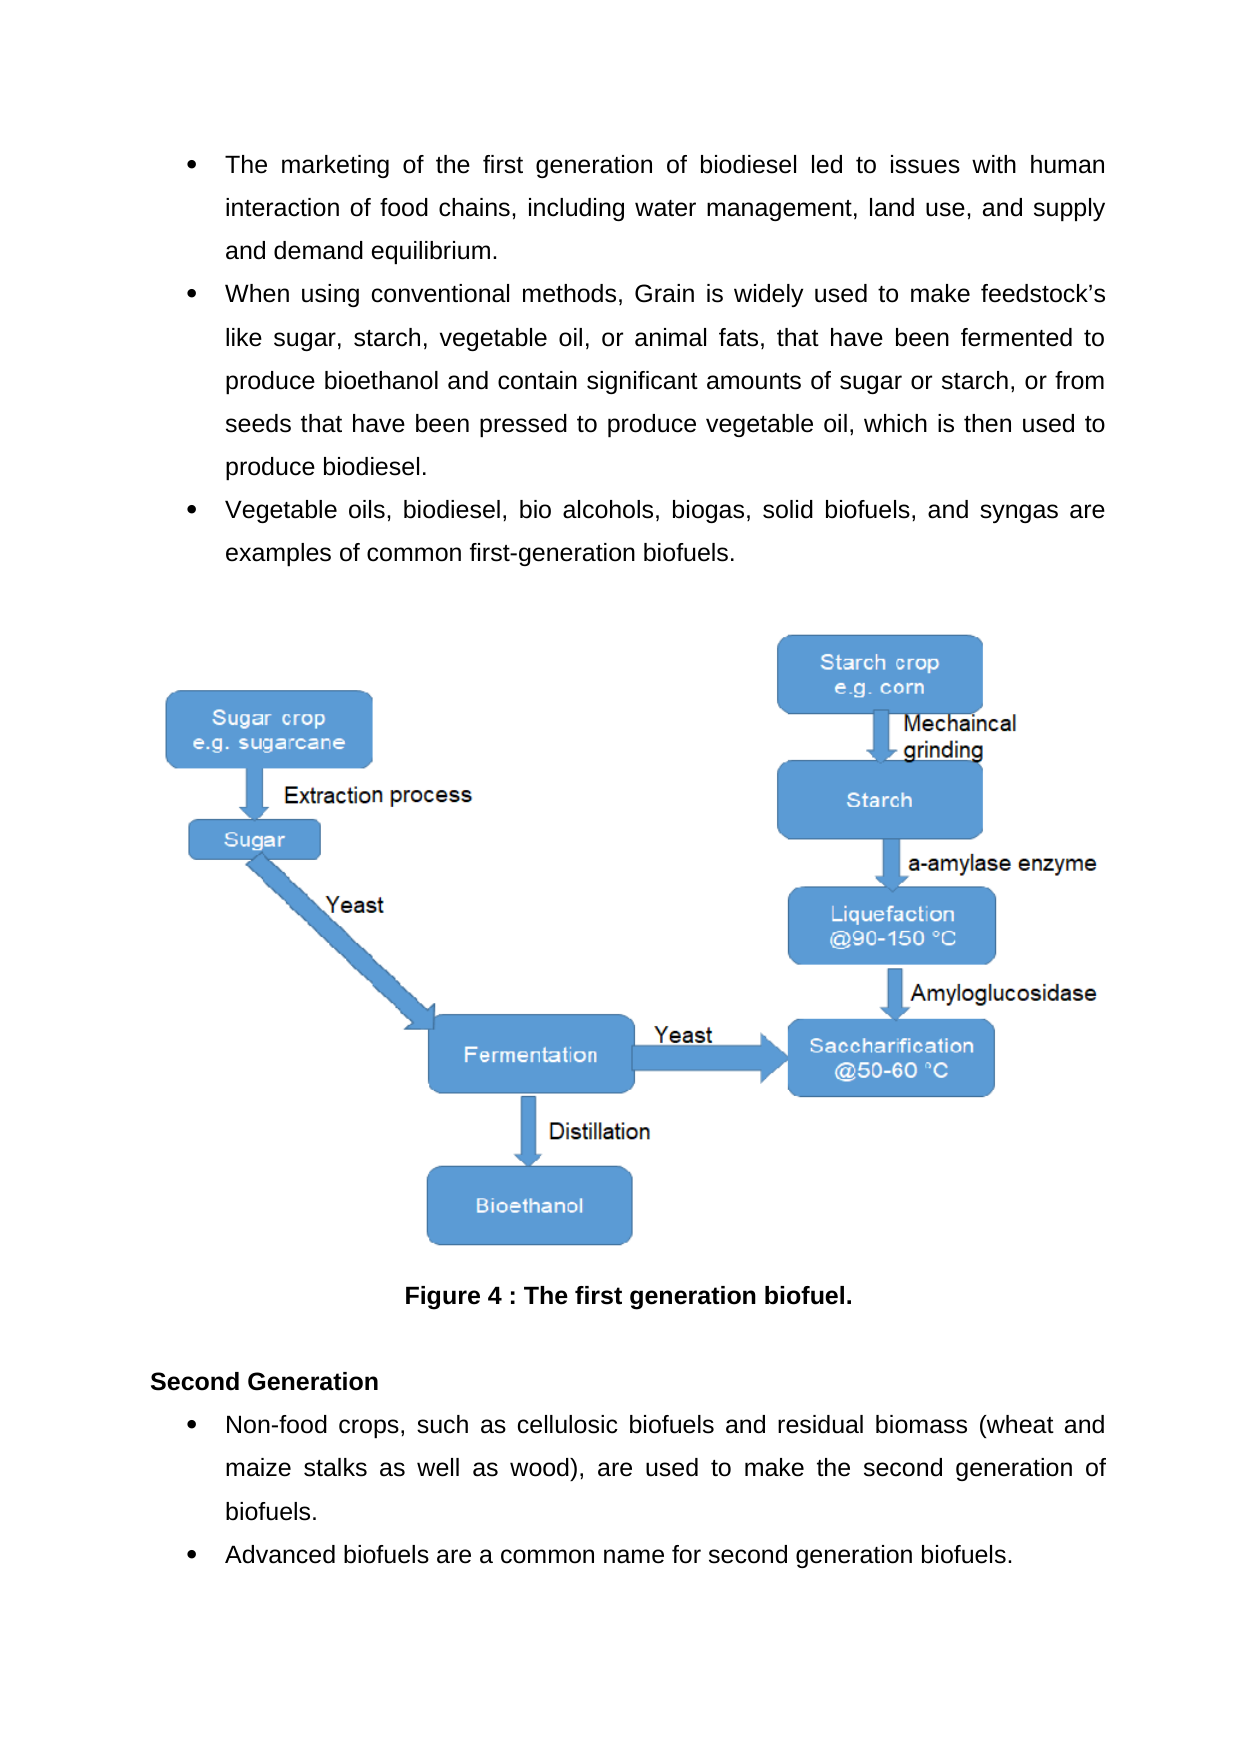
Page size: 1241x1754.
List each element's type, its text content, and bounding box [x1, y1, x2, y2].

list Advanced biofuels are a common name for second generation biofuels. [187, 1540, 1107, 1568]
list When using conventional methods, Grain is widely used to make feedstock’s like sugar, starch, vegetable oil, or animal fats, that have been fermented to produce bioethanol and contain significant amounts of sugar or starch, or from seeds that have been pressed to produce vegetable oil, which is then used to produce biodiesel. [187, 279, 1107, 481]
picture [150, 624, 1107, 1267]
text Figure 4 : The first generation biofuel. [150, 1281, 1107, 1309]
text Second Generation [150, 1367, 1107, 1396]
list Non-food crops, such as cellulosic biofuels and residual biomass (wheat and maize stalks as well as wood), are used to make the second generation of biofuels. [187, 1410, 1107, 1525]
list The marketing of the first generation of biodiesel led to issues with human interaction of food chains, including water management, land use, and supply and demand equilibrium. [187, 150, 1107, 265]
list Vegetable oils, biodiesel, bio alcohols, biogas, solid biofuels, and syngas are examples of common first-generation biofuels. [187, 495, 1107, 567]
